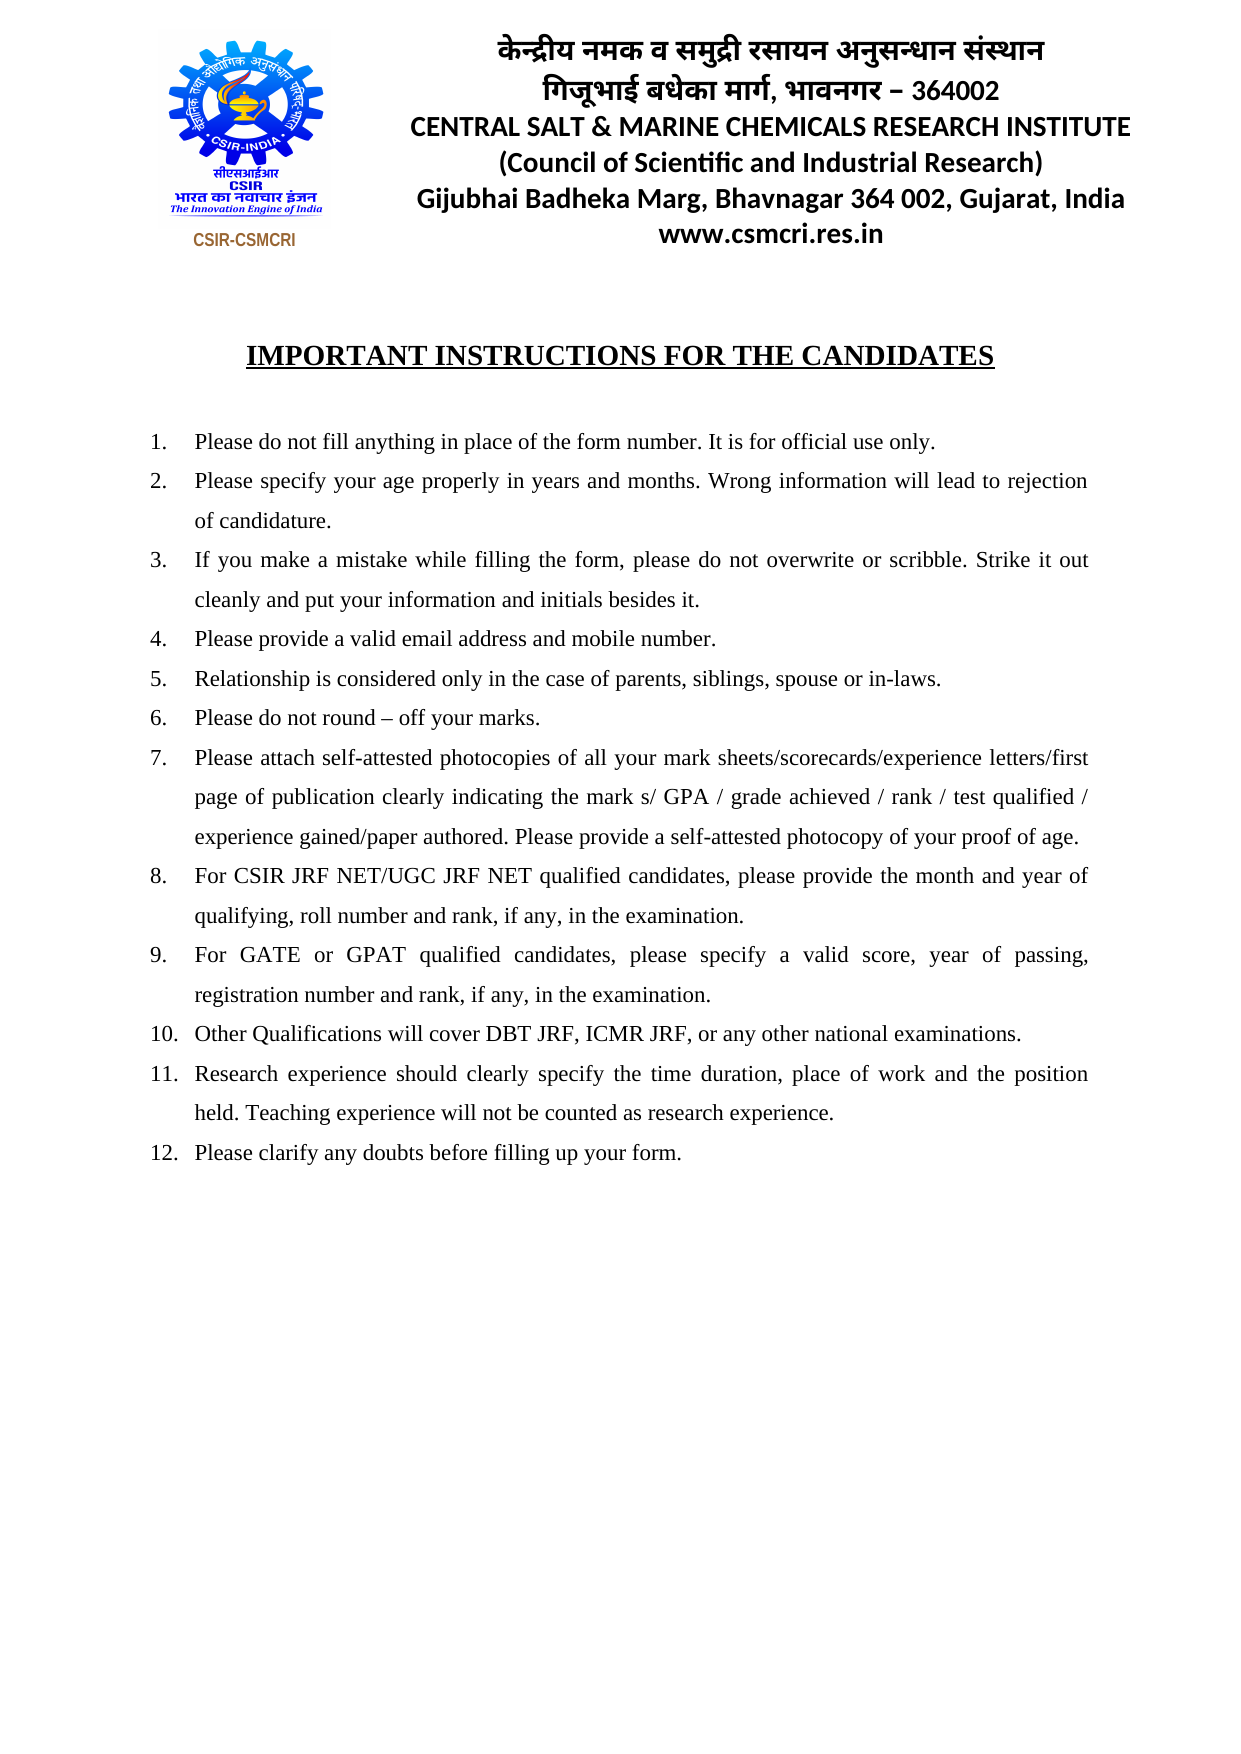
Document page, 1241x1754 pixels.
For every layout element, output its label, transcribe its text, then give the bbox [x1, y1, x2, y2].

list Relationship is considered only in the case of parents, siblings, spouse or in-laws. [150, 665, 1090, 691]
text IMPORTANT INSTRUCTIONS FOR THE CANDIDATES [150, 338, 1090, 372]
list Research experience should clearly specify the time duration, place of work and the position held. Teaching experience will not be counted as research experience. [150, 1060, 1090, 1126]
list Please clarify any doubts before filling up your form. [150, 1139, 1090, 1165]
list Please do not fill anything in place of the form number. It is for official use only. [150, 428, 1090, 454]
list For GATE or GPAT qualified candidates, please specify a valid score, year of passing, registration number and rank, if any, in the examination. [150, 941, 1090, 1007]
list Please do not round – off your marks. [150, 704, 1090, 731]
list Please attach self-attested photocopies of all your mark sheets/scorecards/experience letters/first page of publication clearly indicating the mark s/ GPA / grade achieved / rank / test qualified / experience gained/paper authored. Please provide a self-attested photocopy of your proof of age. [150, 744, 1090, 849]
list Please provide a valid email address and mobile number. [150, 625, 1090, 652]
picture [158, 29, 331, 229]
list For CSIR JRF NET/UGC JRF NET qualified candidates, please provide the month and year of qualifying, roll number and rank, if any, in the examination. [150, 862, 1090, 928]
list Please specify your age properly in years and months. Wrong information will lead to rejection of candidature. [150, 467, 1090, 533]
list If you make a mistake while filling the form, please do not overwrite or scribble. Strike it out cleanly and put your information and initials besides it. [150, 546, 1090, 612]
list Other Qualifications will cover DBT JRF, ICMR JRF, or any other national examinations. [150, 1020, 1090, 1047]
